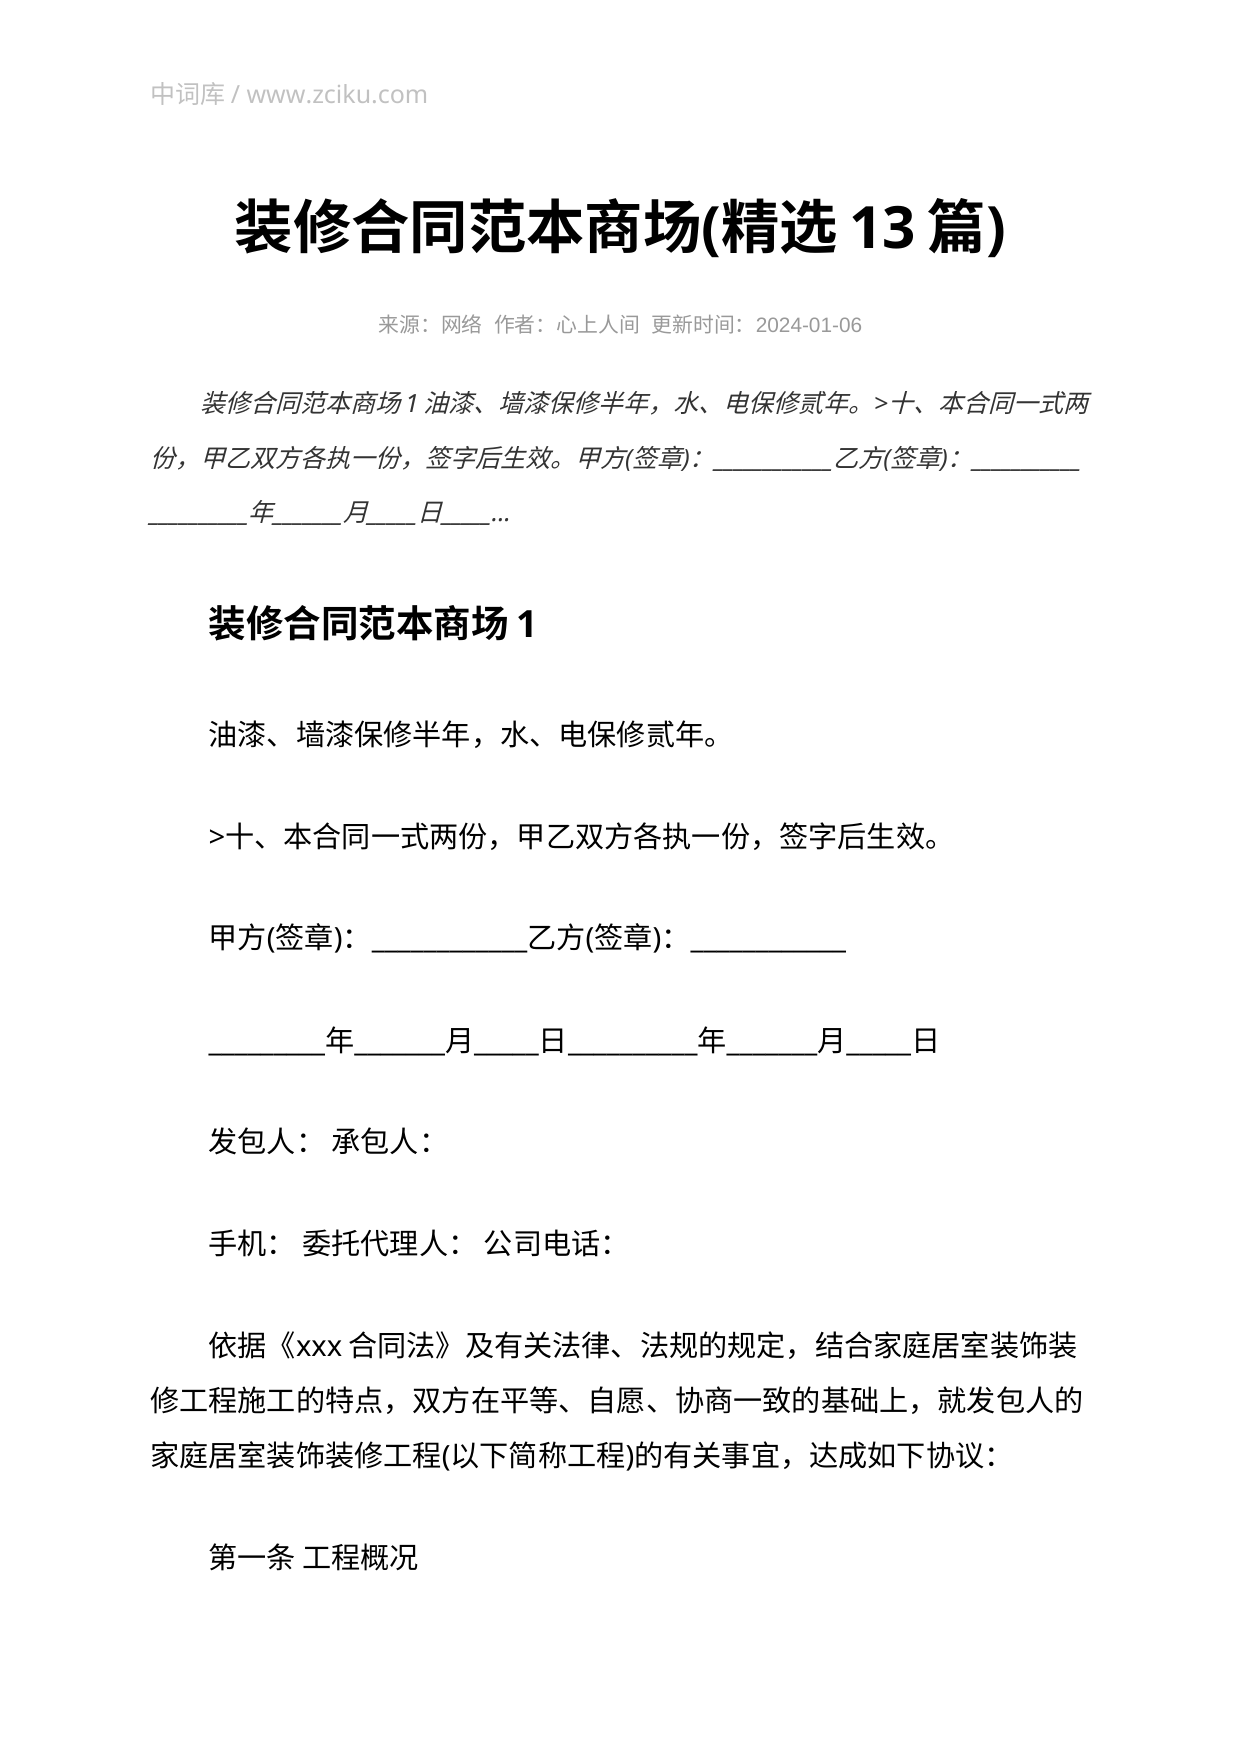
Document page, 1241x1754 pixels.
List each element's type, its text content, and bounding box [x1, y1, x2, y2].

text 第一条 工程概况 [150, 1534, 1090, 1577]
text 手机： 委托代理人： 公司电话： [150, 1221, 1090, 1263]
text >十、本合同一式两份，甲乙双方各执一份，签字后生效。 [150, 813, 1090, 856]
text 甲方(签章)：____________乙方(签章)：____________ [150, 915, 1090, 957]
text 装修合同范本商场1油漆、墙漆保修半年，水、电保修贰年。>十、本合同一式两份，甲乙双方各执一份，签字后生效。甲方(签章)：____________乙方(签章)：_____________________年_______月_____日_____... [150, 384, 1090, 529]
subtitle 装修合同范本商场(精选13篇) [150, 181, 1090, 266]
text 发包人： 承包人： [150, 1119, 1090, 1161]
text 装修合同范本商场1 [150, 594, 1090, 648]
text _________年_______月_____日__________年_______月_____日 [150, 1017, 1090, 1059]
text 来源：网络 作者：心上人间 更新时间：2024-01-06 [150, 313, 1090, 337]
text 依据《xxx合同法》及有关法律、法规的规定，结合家庭居室装饰装修工程施工的特点，双方在平等、自愿、协商一致的基础上，就发包人的家庭居室装饰装修工程(以下简称工程)的有关事宜，达成如下协议： [150, 1323, 1090, 1475]
text 油漆、墙漆保修半年，水、电保修贰年。 [150, 711, 1090, 754]
